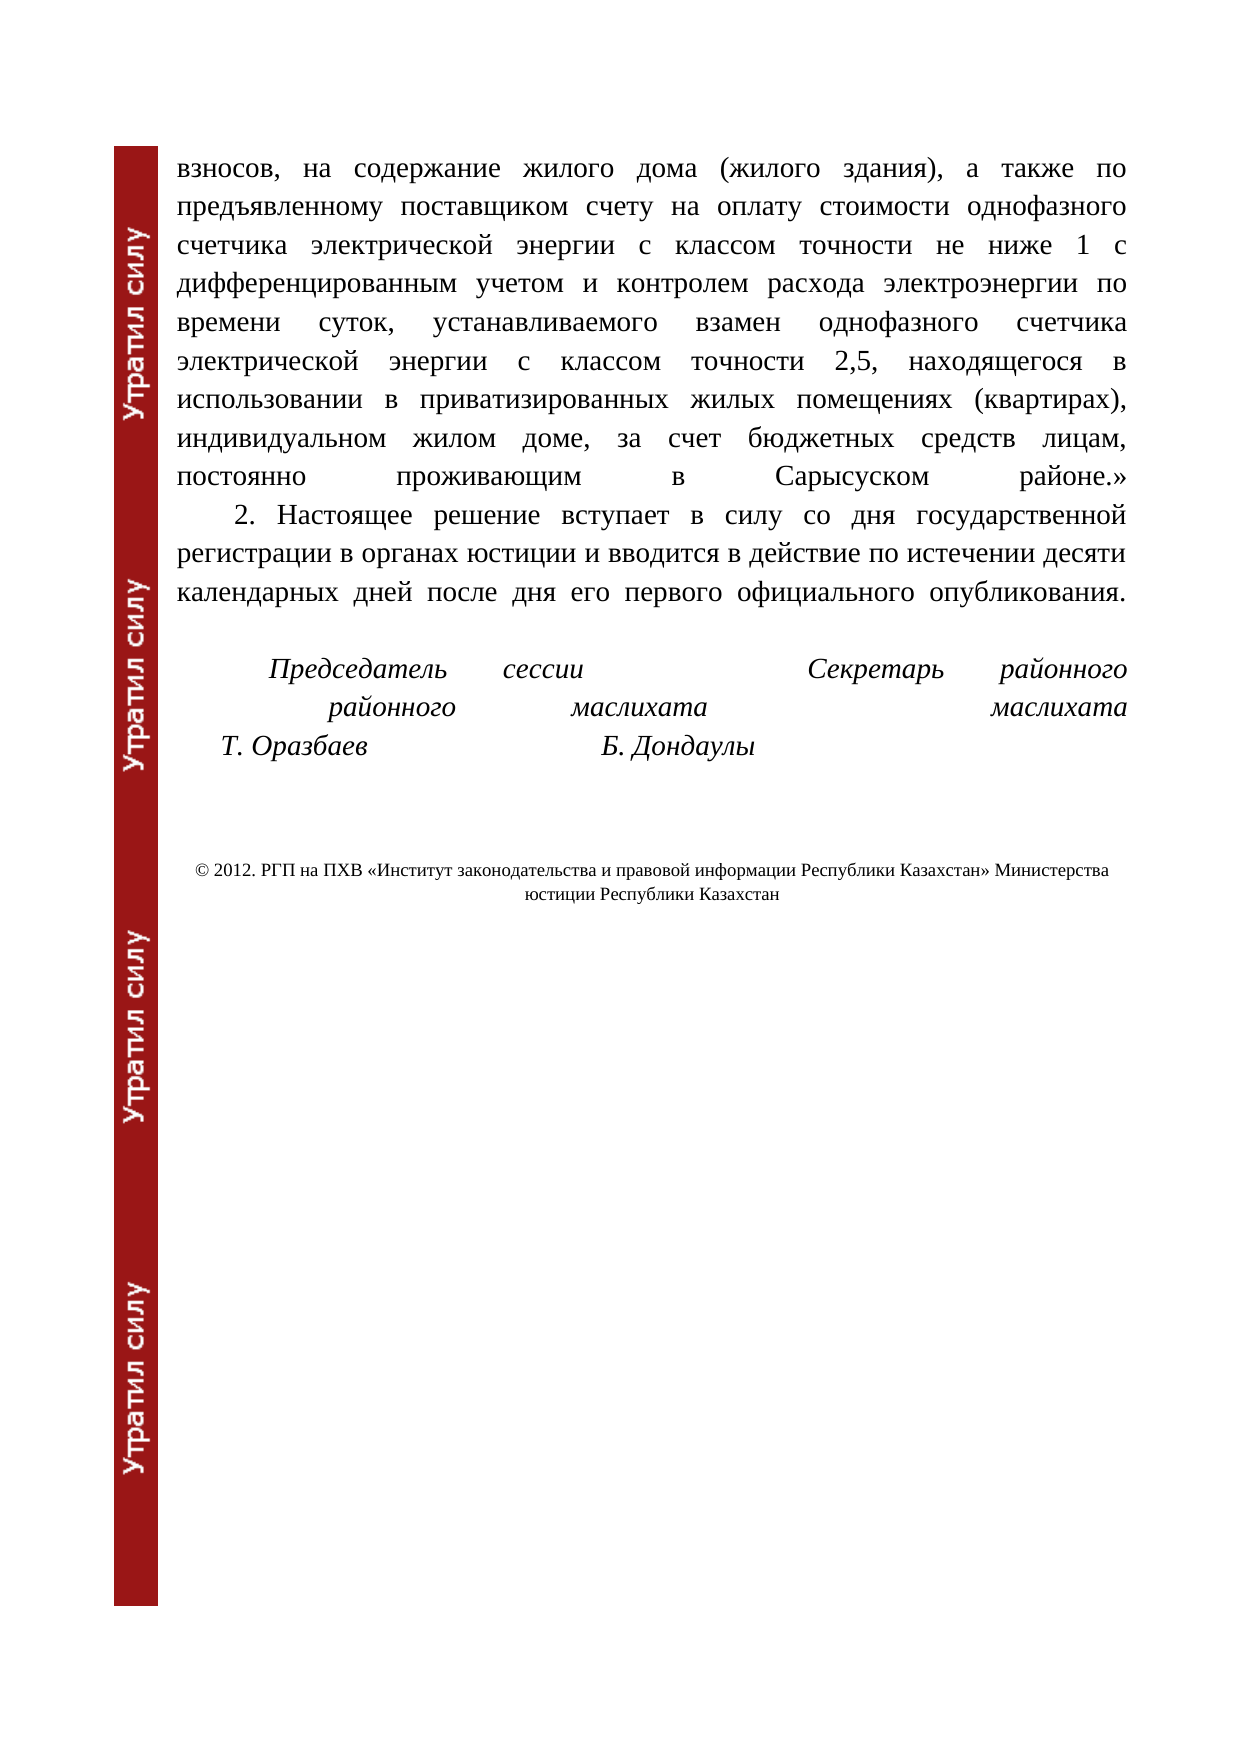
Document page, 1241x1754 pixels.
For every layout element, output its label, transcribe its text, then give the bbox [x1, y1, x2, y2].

text © 2012. РГП на ПХВ «Институт законодательства и правовой информации Республики Казахстан» Министерства юстиции Республики Казахстан [112, 858, 1128, 905]
picture [114, 146, 158, 150]
picture [114, 762, 158, 858]
picture [114, 905, 158, 1606]
